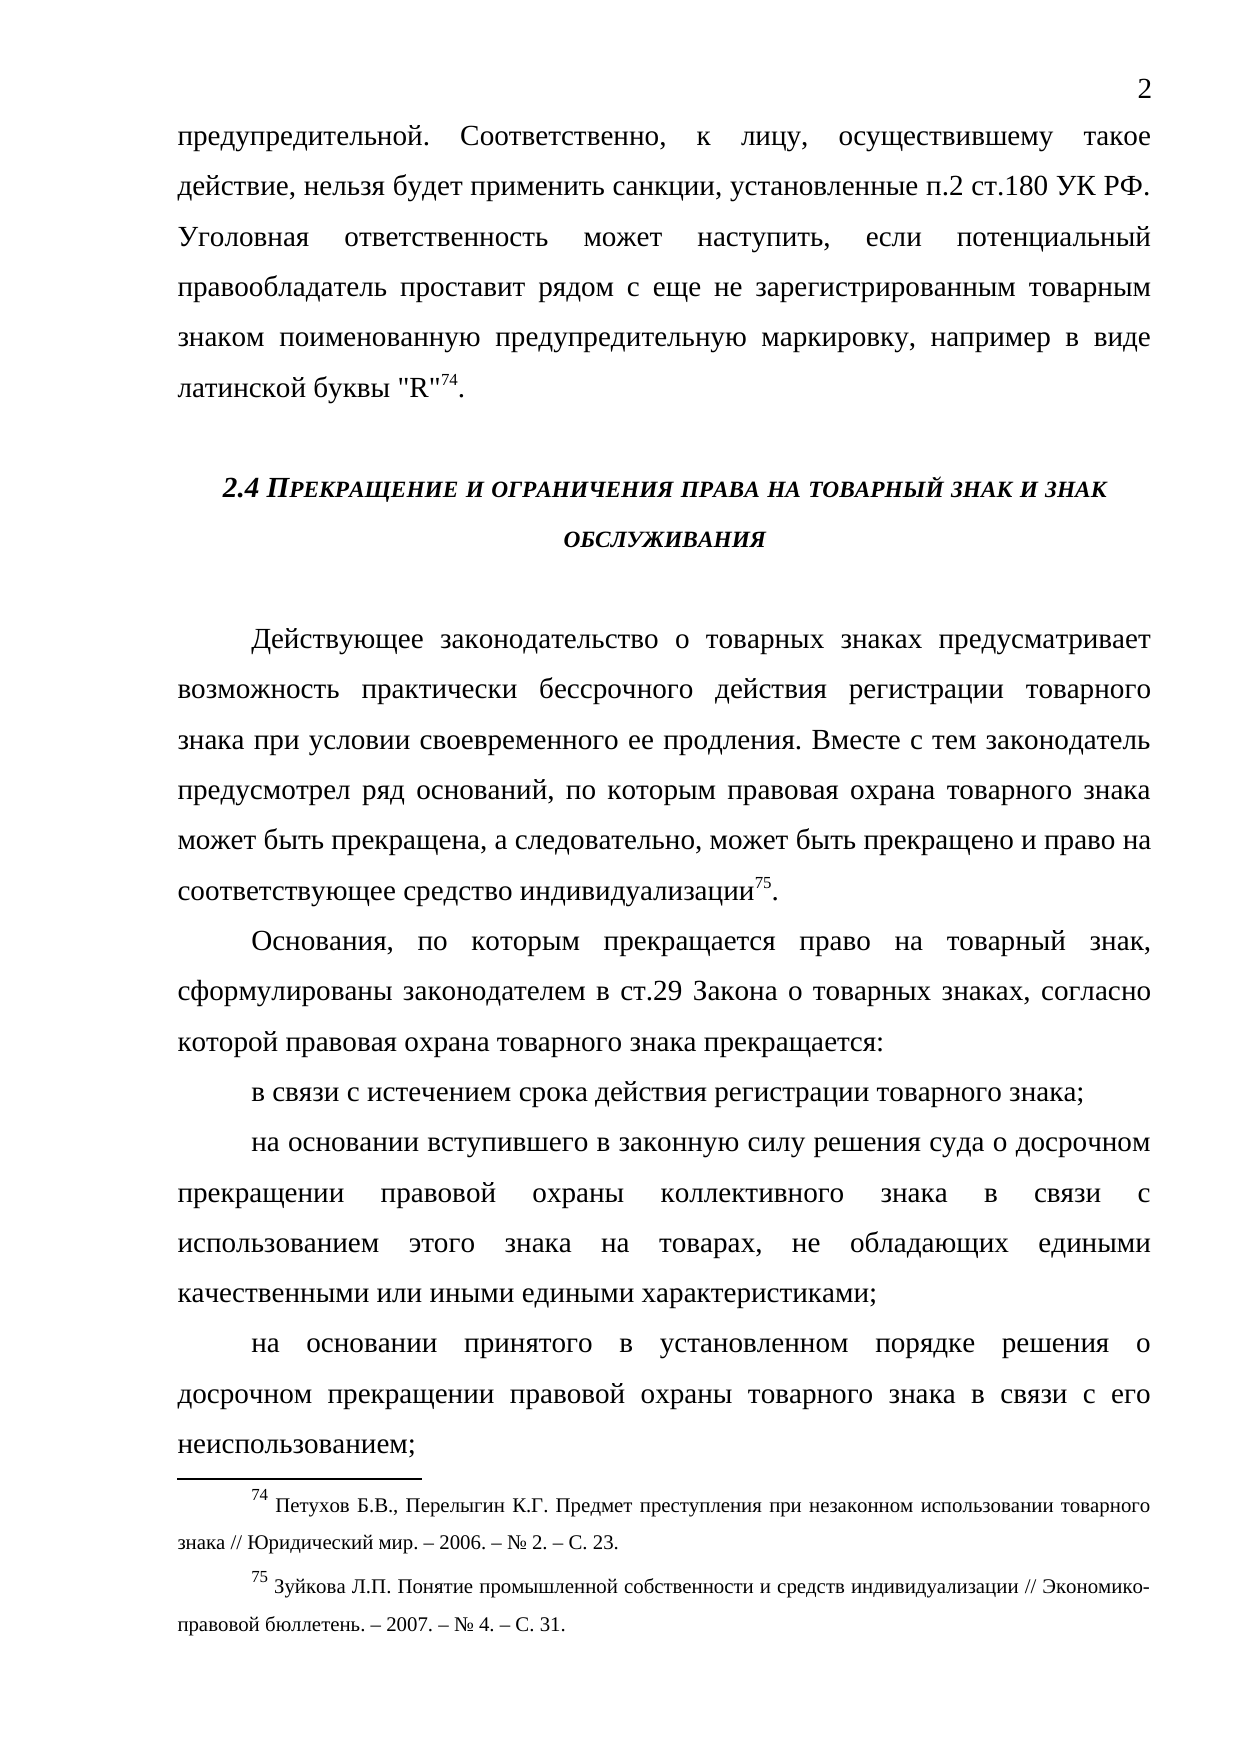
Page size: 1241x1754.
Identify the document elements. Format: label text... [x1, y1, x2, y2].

text в связи с истечением срока действия регистрации товарного знака; [177, 1074, 1152, 1108]
text Действующее законодательство о товарных знаках предусматривает возможность практически бессрочного действия регистрации товарного знака при условии своевременного ее продления. Вместе с тем законодатель предусмотрел ряд оснований, по которым правовая охрана товарного знака может быть прекращена, а следовательно, может быть прекращено и право на соответствующее средство индивидуализации. [177, 621, 1152, 906]
text на основании принятого в установленном порядке решения о досрочном прекращении правовой охраны товарного знака в связи с его неиспользованием; [177, 1326, 1152, 1460]
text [177, 118, 1152, 403]
text на основании вступившего в законную силу решения суда о досрочном прекращении правовой охраны коллективного знака в связи с использованием этого знака на товарах, не обладающих едиными качественными или иными едиными характеристиками; [177, 1124, 1152, 1309]
subtitle 2.4 Прекращение и ограничения права на товарный знак и знак обслуживания [177, 470, 1152, 554]
text Основания, по которым прекращается право на товарный знак, сформулированы законодателем в ст.29 Закона о товарных знаках, согласно которой правовая охрана товарного знака прекращается: [177, 923, 1152, 1057]
